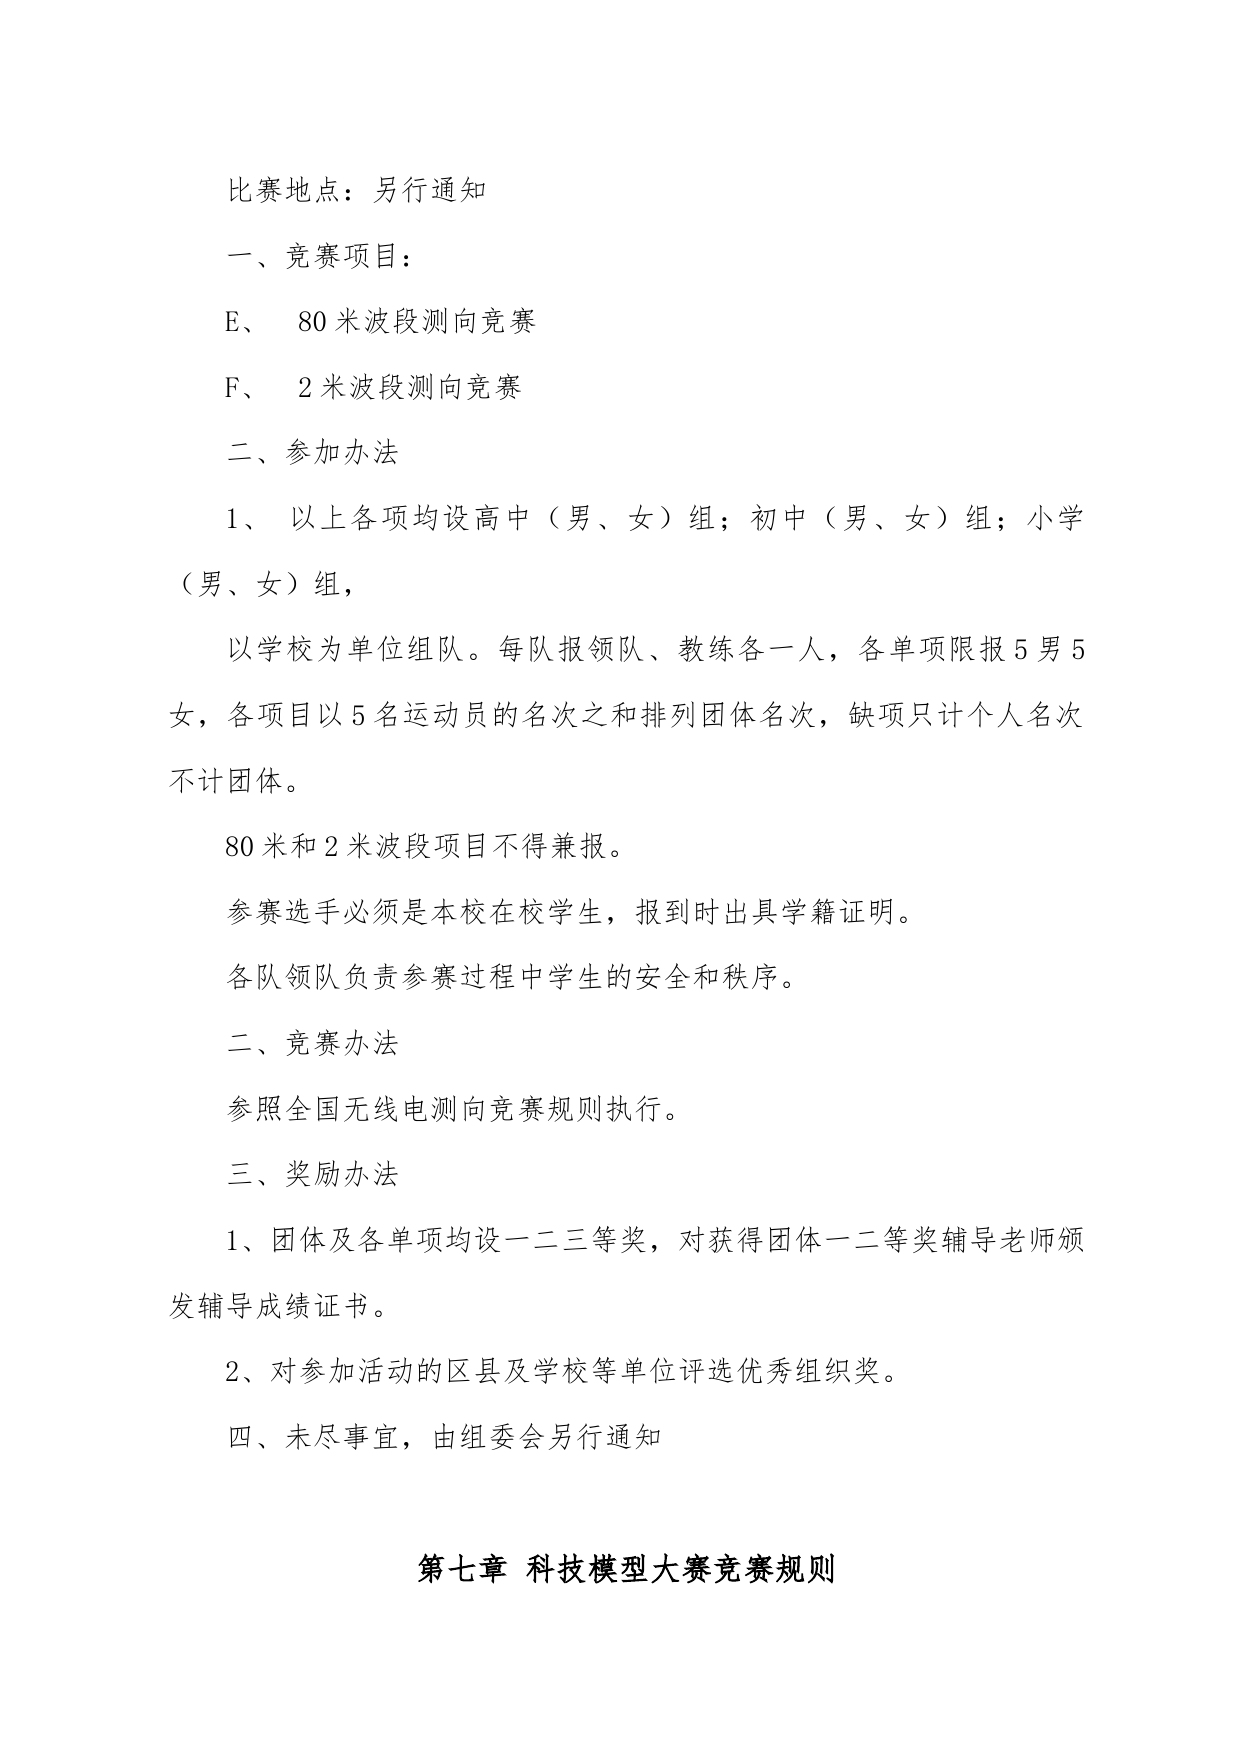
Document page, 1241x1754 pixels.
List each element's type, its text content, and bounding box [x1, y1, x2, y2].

text 比赛地点：另行通知 [167, 155, 1086, 221]
text 1、团体及各单项均设一二三等奖，对获得团体一二等奖辅导老师颁发辅导成绩证书。 [167, 1205, 1086, 1336]
text 以学校为单位组队。每队报领队、教练各一人，各单项限报5男5女，各项目以5名运动员的名次之和排列团体名次，缺项只计个人名次不计团体。 [167, 614, 1086, 811]
text 三、奖励办法 [167, 1139, 1086, 1205]
text E、 80米波段测向竞赛 [167, 286, 1086, 352]
text 参照全国无线电测向竞赛规则执行。 [167, 1074, 1086, 1139]
text 各队领队负责参赛过程中学生的安全和秩序。 [167, 943, 1086, 1008]
text 80米和2米波段项目不得兼报。 [167, 811, 1086, 877]
text 一、竞赛项目： [167, 221, 1086, 286]
text 第七章 科技模型大赛竞赛规则 [167, 1533, 1086, 1599]
text 参赛选手必须是本校在校学生，报到时出具学籍证明。 [167, 877, 1086, 943]
text 1、 以上各项均设高中（男、女）组；初中（男、女）组；小学（男、女）组， [167, 483, 1086, 614]
text 四、未尽事宜，由组委会另行通知 [167, 1402, 1086, 1468]
text 二、竞赛办法 [167, 1008, 1086, 1074]
text 2、对参加活动的区县及学校等单位评选优秀组织奖。 [167, 1336, 1086, 1402]
text F、 2米波段测向竞赛 [167, 352, 1086, 418]
text 二、参加办法 [167, 418, 1086, 483]
